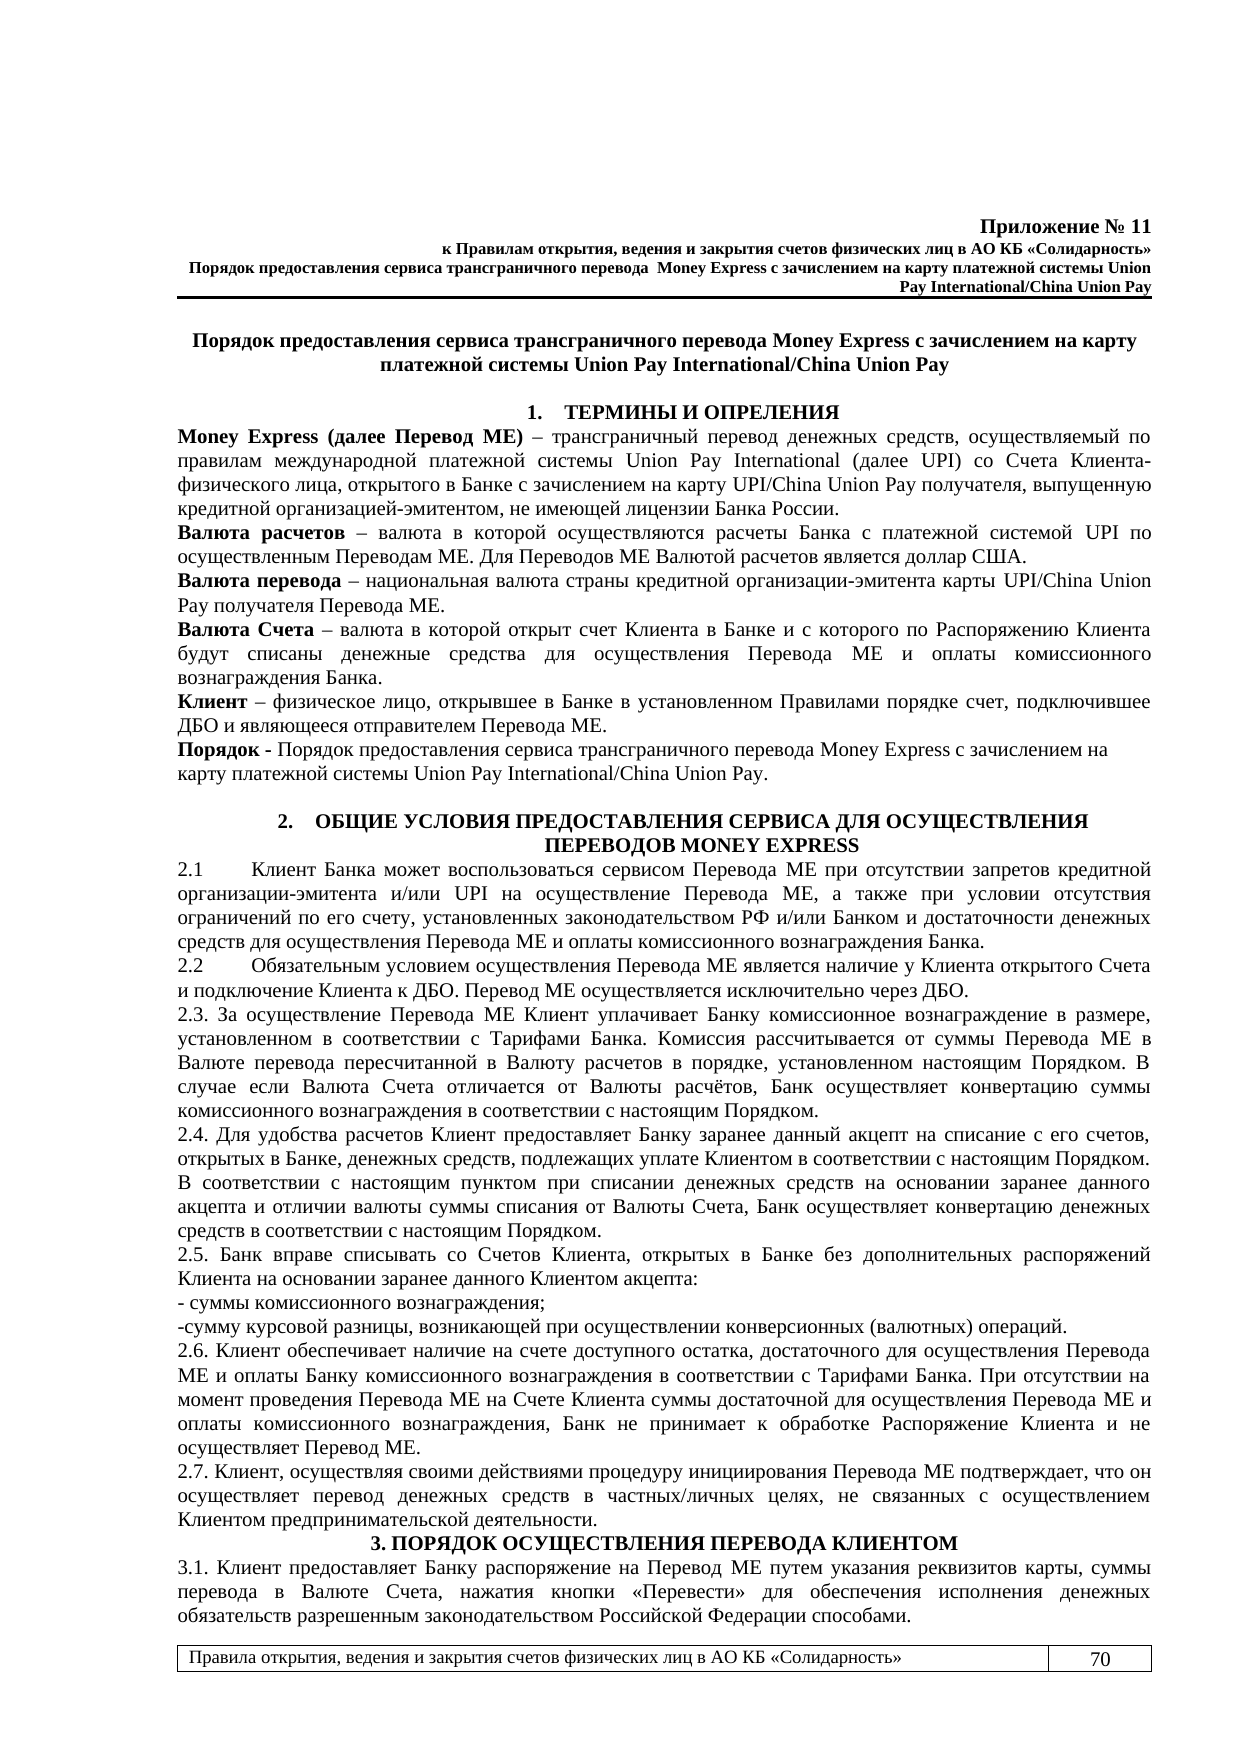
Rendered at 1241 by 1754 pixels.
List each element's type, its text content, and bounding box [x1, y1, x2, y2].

text Валюта расчетов – валюта в которой осуществляются расчеты Банка с платежной системой UPI по осуществленным Переводам ME. Для Переводов ME Валютой расчетов является доллар США. [177, 520, 1152, 568]
text - суммы комиссионного вознаграждения; [177, 1290, 1152, 1314]
text Валюта перевода – национальная валюта страны кредитной организации-эмитента карты UPI/China Union Pay получателя Перевода ME. [177, 568, 1152, 617]
text Клиент – физическое лицо, открывшее в Банке в установленном Правилами порядке счет, подключившее ДБО и являющееся отправителем Перевода ME. [177, 689, 1152, 737]
list Обязательным условием осуществления Перевода ME является наличие у Клиента открытого Счета и подключение Клиента к ДБО. Перевод ME осуществляется исключительно через ДБО. [177, 953, 1152, 1002]
text 2.6. Клиент обеспечивает наличие на счете доступного остатка, достаточного для осуществления Перевода ME и оплаты Банку комиссионного вознаграждения в соответствии с Тарифами Банка. При отсутствии на момент проведения Перевода ME на Счете Клиента суммы достаточной для осуществления Перевода ME и оплаты комиссионного вознаграждения, Банк не принимает к обработке Распоряжение Клиента и не осуществляет Перевод ME. [177, 1338, 1152, 1459]
text 3.1. Клиент предоставляет Банку распоряжение на Перевод ME путем указания реквизитов карты, суммы перевода в Валюте Счета, нажатия кнопки «Перевести» для обеспечения исполнения денежных обязательств разрешенным законодательством Российской Федерации способами. [177, 1555, 1152, 1627]
list Клиент Банка может воспользоваться сервисом Перевода ME при отсутствии запретов кредитной организации-эмитента и/или UPI на осуществление Перевода ME, а также при условии отсутствия ограничений по его счету, установленных законодательством РФ и/или Банком и достаточности денежных средств для осуществления Перевода ME и оплаты комиссионного вознаграждения Банка. [177, 857, 1152, 953]
text 2.4. Для удобства расчетов Клиент предоставляет Банку заранее данный акцепт на списание с его счетов, открытых в Банке, денежных средств, подлежащих уплате Клиентом в соответствии с настоящим Порядком. В соответствии с настоящим пунктом при списании денежных средств на основании заранее данного акцепта и отличии валюты суммы списания от Валюты Счета, Банк осуществляет конвертацию денежных средств в соответствии с настоящим Порядком. [177, 1122, 1152, 1242]
text 2.3. За осуществление Перевода ME Клиент уплачивает Банку комиссионное вознаграждение в размере, установленном в соответствии с Тарифами Банка. Комиссия рассчитывается от суммы Перевода ME в Валюте перевода пересчитанной в Валюту расчетов в порядке, установленном настоящим Порядком. В случае если Валюта Счета отличается от Валюты расчётов, Банк осуществляет конвертацию суммы комиссионного вознаграждения в соответствии с настоящим Порядком. [177, 1002, 1152, 1122]
text Валюта Счета – валюта в которой открыт счет Клиента в Банке и с которого по Распоряжению Клиента будут списаны денежные средства для осуществления Перевода ME и оплаты комиссионного вознаграждения Банка. [177, 617, 1152, 689]
text 3. ПОРЯДОК ОСУЩЕСТВЛЕНИЯ ПЕРЕВОДА КЛИЕНТОМ [177, 1531, 1152, 1555]
text Money Express (далее Перевод ME) – трансграничный перевод денежных средств, осуществляемый по правилам международной платежной системы Union Pay International (далее UPI) со Счета Клиента-физического лица, открытого в Банке с зачислением на карту UPI/China Union Pay получателя, выпущенную кредитной организацией-эмитентом, не имеющей лицензии Банка России. [177, 424, 1152, 520]
text Порядок предоставления сервиса трансграничного перевода Money Express с зачислением на карту платежной системы Union Pay International/China Union Pay [177, 328, 1152, 376]
list ТЕРМИНЫ И ОПРЕЛЕНИЯ [215, 400, 1152, 424]
text Порядок - Порядок предоставления сервиса трансграничного перевода Money Express с зачислением на карту платежной системы Union Pay International/China Union Pay. [177, 737, 1152, 785]
subtitle Порядок предоставления сервиса трансграничного перевода Money Express с зачислением на карту платежной системы Union Pay International/China Union Pay [177, 258, 1152, 296]
subtitle Приложение № 11 [177, 214, 1152, 238]
text 2.7. Клиент, осуществляя своими действиями процедуру инициирования Перевода ME подтверждает, что он осуществляет перевод денежных средств в частных/личных целях, не связанных с осуществлением Клиентом предпринимательской деятельности. [177, 1459, 1152, 1531]
list ОБЩИЕ УСЛОВИЯ ПРЕДОСТАВЛЕНИЯ СЕРВИСА ДЛЯ ОСУЩЕСТВЛЕНИЯ ПЕРЕВОДОВ MONEY EXPRESS [215, 809, 1152, 857]
subtitle к Правилам открытия, ведения и закрытия счетов физических лиц в АО КБ «Солидарность» [177, 238, 1152, 258]
text 2.5. Банк вправе списывать со Счетов Клиента, открытых в Банке без дополнительных распоряжений Клиента на основании заранее данного Клиентом акцепта: [177, 1242, 1152, 1290]
text -сумму курсовой разницы, возникающей при осуществлении конверсионных (валютных) операций. [177, 1314, 1152, 1338]
